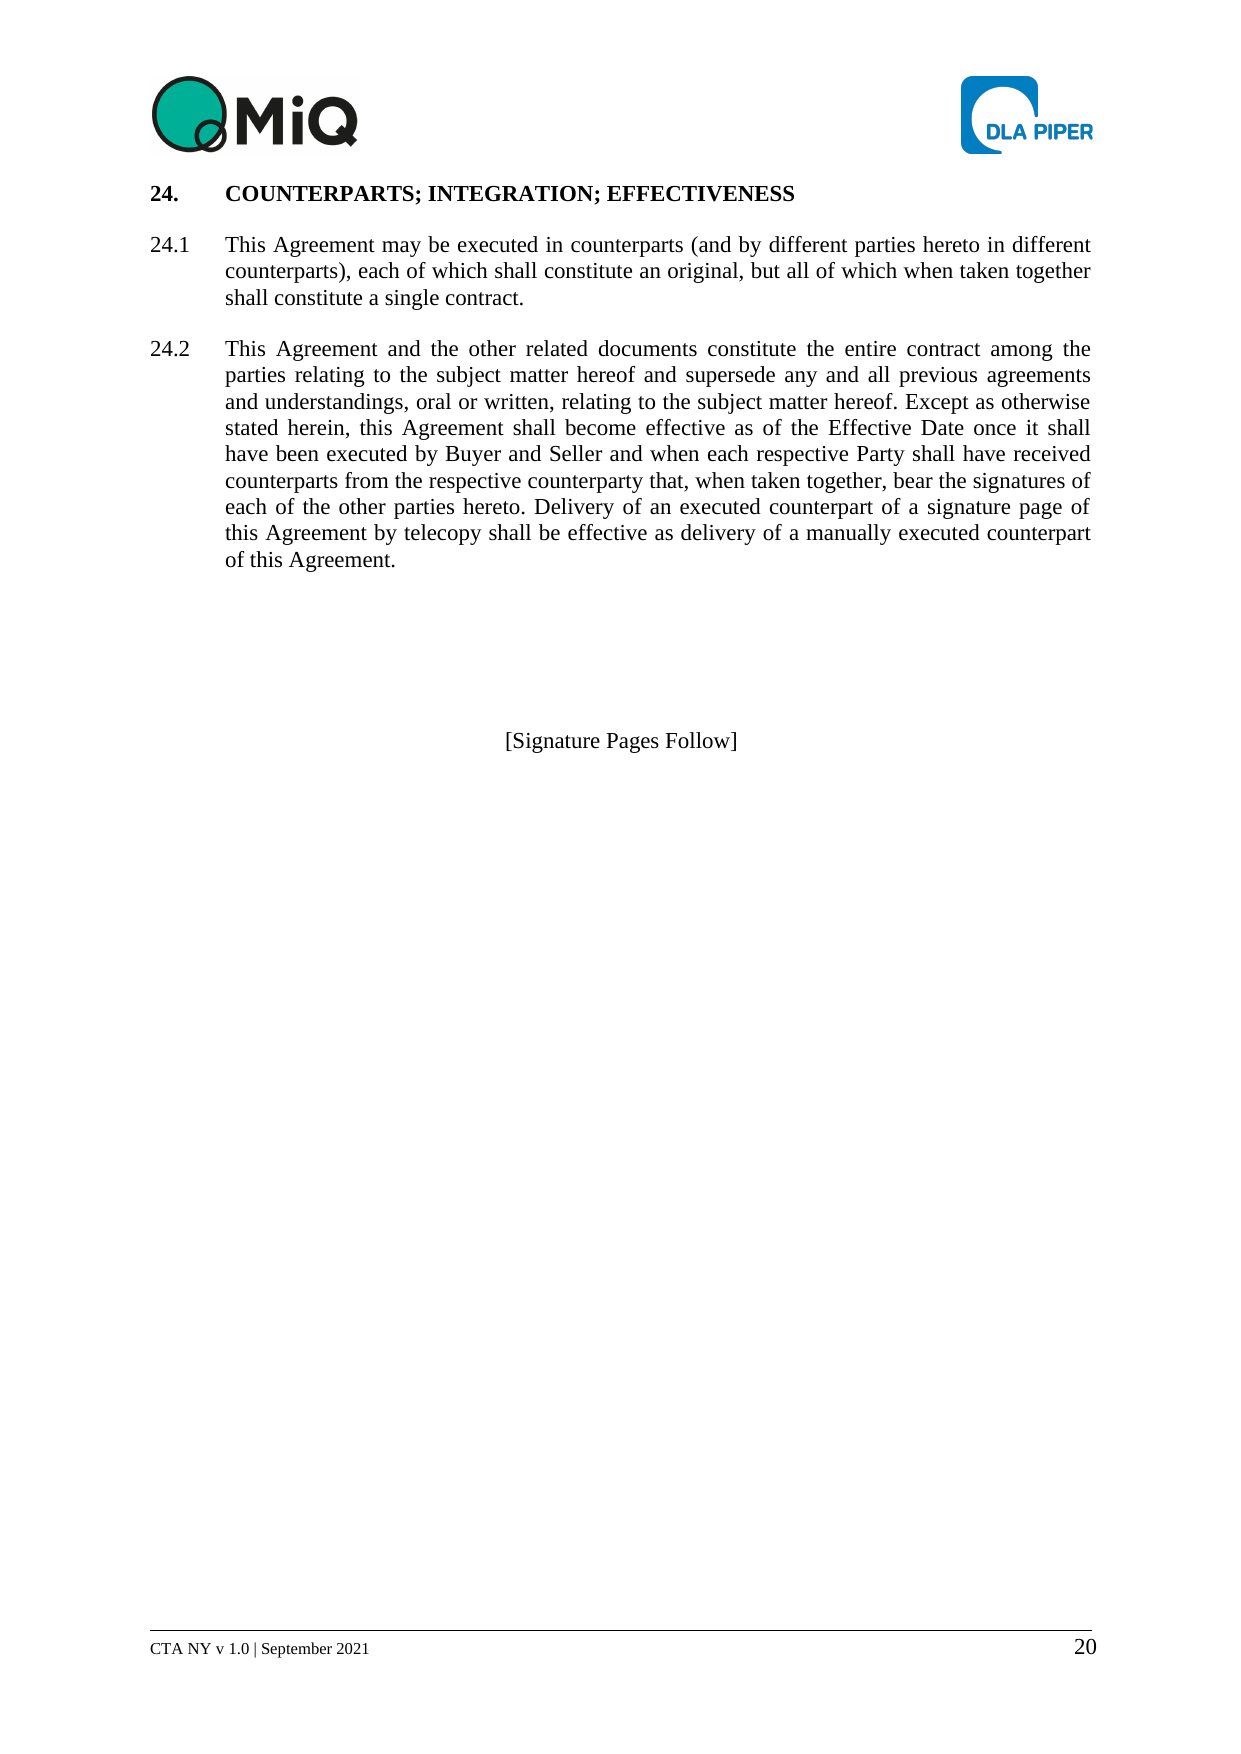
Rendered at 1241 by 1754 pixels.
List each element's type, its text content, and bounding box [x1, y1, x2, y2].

picture [150, 75, 359, 154]
text [Signature Pages Follow] [150, 728, 1092, 754]
subtitle This Agreement and the other related documents constitute the entire contract among the parties relating to the subject matter hereof and supersede any and all previous agreements and understandings, oral or written, relating to the subject matter hereof. Except as otherwise stated herein, this Agreement shall become effective as of the Effective Date once it shall have been executed by Buyer and Seller and when each respective Party shall have received counterparts from the respective counterparty that, when taken together, bear the signatures of each of the other parties hereto. Delivery of an executed counterpart of a signature page of this Agreement by telecopy shall be effective as delivery of a manually executed counterpart of this Agreement. [150, 335, 1092, 572]
picture [961, 76, 1093, 154]
subtitle This Agreement may be executed in counterparts (and by different parties hereto in different counterparts), each of which shall constitute an original, but all of which when taken together shall constitute a single contract. [150, 231, 1092, 310]
subtitle Counterparts; Integration; Effectiveness [150, 179, 1092, 206]
